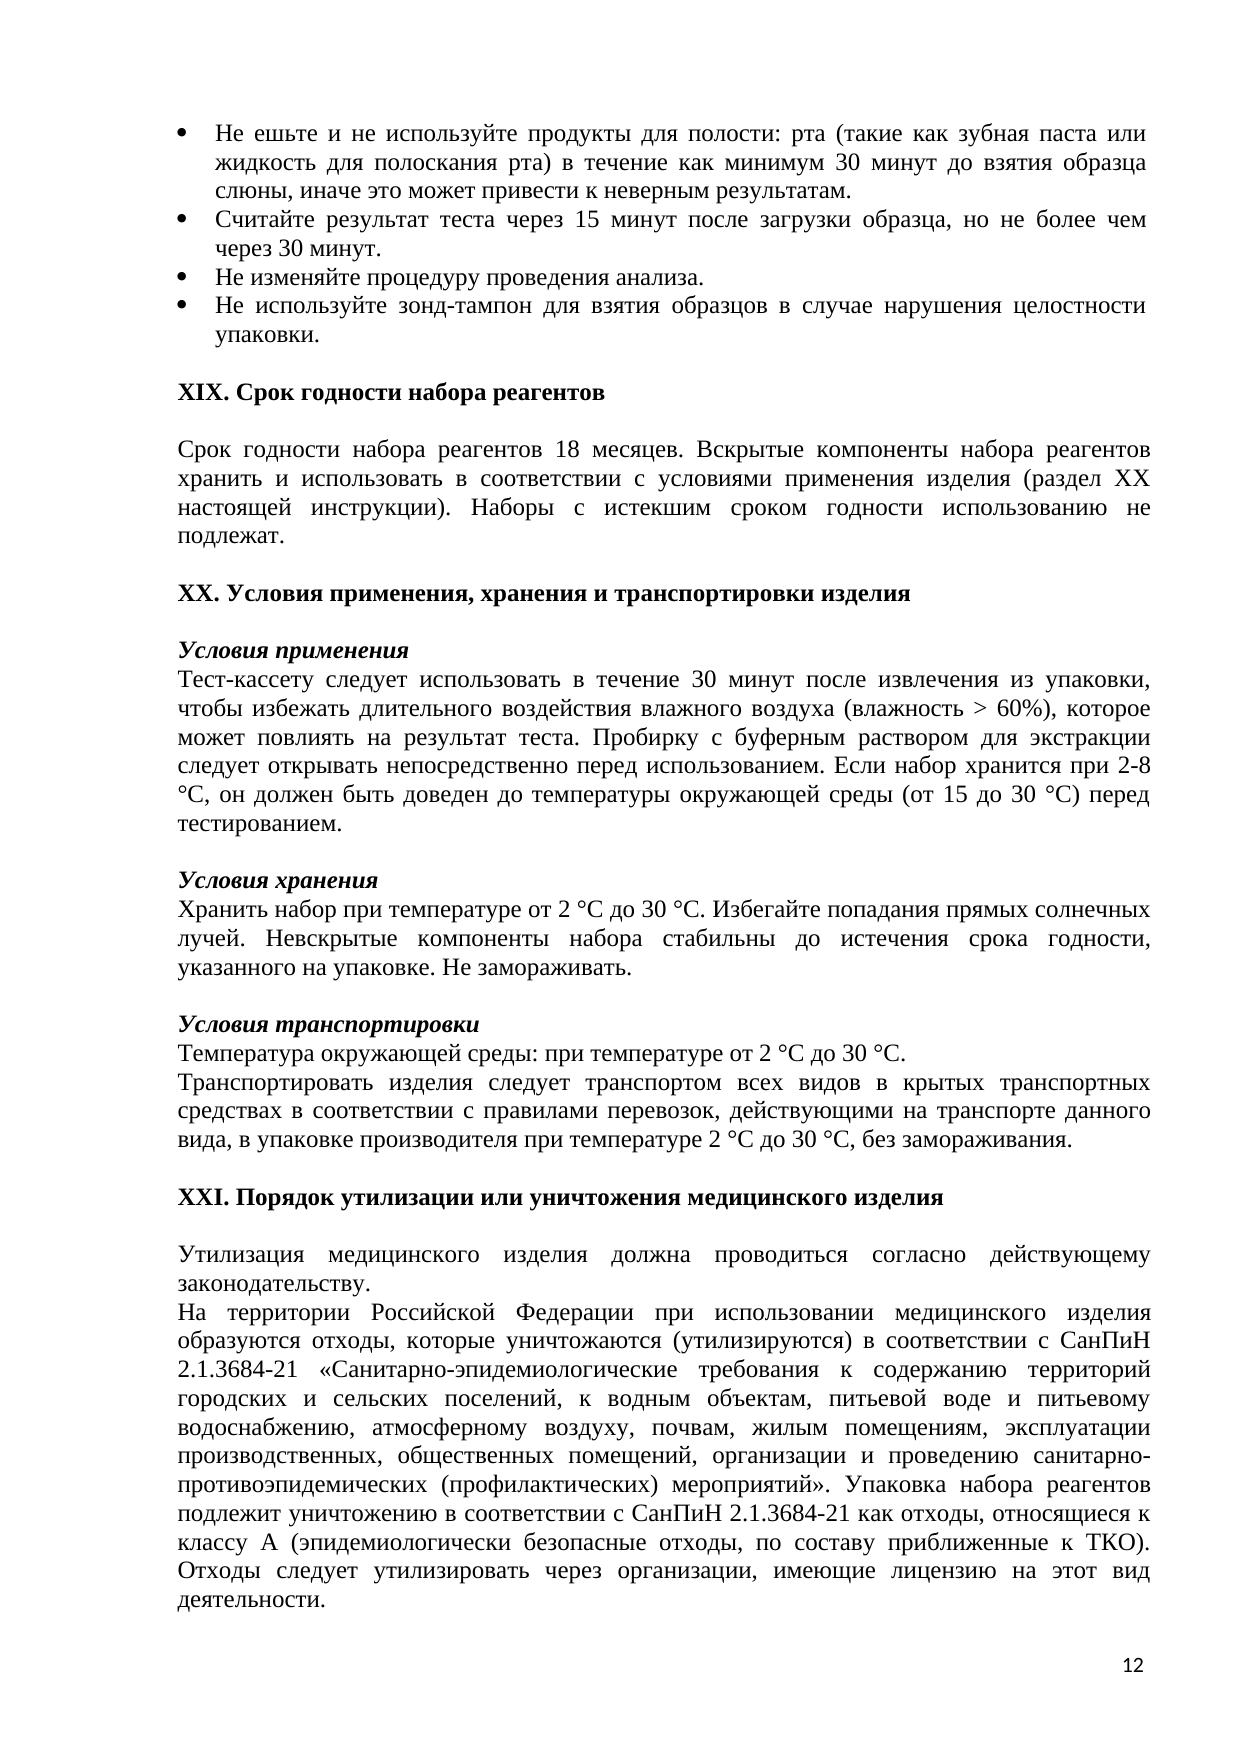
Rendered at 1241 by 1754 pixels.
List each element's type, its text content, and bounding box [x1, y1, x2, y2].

text Срок годности набора реагентов 18 месяцев. Вскрытые компоненты набора реагентов хранить и использовать в соответствии с условиями применения изделия (раздел ХХ настоящей инструкции). Наборы с истекшим сроком годности использованию не подлежат. [177, 434, 1152, 549]
text Транспортировать изделия следует транспортом всех видов в крытых транспортных средствах в соответствии с правилами перевозок, действующими на транспорте данного вида, в упаковке производителя при температуре 2 °C до 30 °C, без замораживания. [177, 1067, 1152, 1153]
text XXI. Порядок утилизации или уничтожения медицинского изделия [177, 1182, 1152, 1211]
text Хранить набор при температуре от 2 °C до 30 °C. Избегайте попадания прямых солнечных лучей. Невскрытые компоненты набора стабильны до истечения срока годности, указанного на упаковке. Не замораживать. [177, 894, 1152, 981]
text Условия транспортировки [177, 1009, 1152, 1038]
list Считайте результат теста через 15 минут после загрузки образца, но не более чем через 30 минут. [177, 204, 1147, 262]
text Тест-кассету следует использовать в течение 30 минут после извлечения из упаковки, чтобы избежать длительного воздействия влажного воздуха (влажность > 60%), которое может повлиять на результат теста. Пробирку с буферным раствором для экстракции следует открывать непосредственно перед использованием. Если набор хранится при 2-8 °C, он должен быть доведен до температуры окружающей среды (от 15 до 30 °C) перед тестированием. [177, 664, 1152, 837]
text Утилизация медицинского изделия должна проводиться согласно действующему законодательству. [177, 1239, 1152, 1297]
text На территории Российской Федерации при использовании медицинского изделия образуются отходы, которые уничтожаются (утилизируются) в соответствии с СанПиН 2.1.3684-21 «Санитарно-эпидемиологические требования к содержанию территорий городских и сельских поселений, к водным объектам, питьевой воде и питьевому водоснабжению, атмосферному воздуху, почвам, жилым помещениям, эксплуатации производственных, общественных помещений, организации и проведению санитарно-противоэпидемических (профилактических) мероприятий». Упаковка набора реагентов подлежит уничтожению в соответствии с СанПиН 2.1.3684-21 как отходы, относящиеся к классу А (эпидемиологически безопасные отходы, по составу приближенные к ТКО). Отходы следует утилизировать через организации, имеющие лицензию на этот вид деятельности. [177, 1297, 1152, 1613]
list Не изменяйте процедуру проведения анализа. [177, 262, 1147, 291]
text ХХ. Условия применения, хранения и транспортировки изделия [177, 578, 1152, 607]
text XIX. Срок годности набора реагентов [177, 377, 1152, 406]
text Условия хранения [177, 866, 1152, 894]
text Температура окружающей среды: при температуре от 2 °C до 30 °C. [177, 1038, 1152, 1067]
list Не используйте зонд-тампон для взятия образцов в случае нарушения целостности упаковки. [177, 291, 1147, 348]
list Не ешьте и не используйте продукты для полости: рта (такие как зубная паста или жидкость для полоскания рта) в течение как минимум 30 минут до взятия образца слюны, иначе это может привести к неверным результатам. [177, 118, 1147, 204]
text Условия применения [177, 636, 1152, 664]
